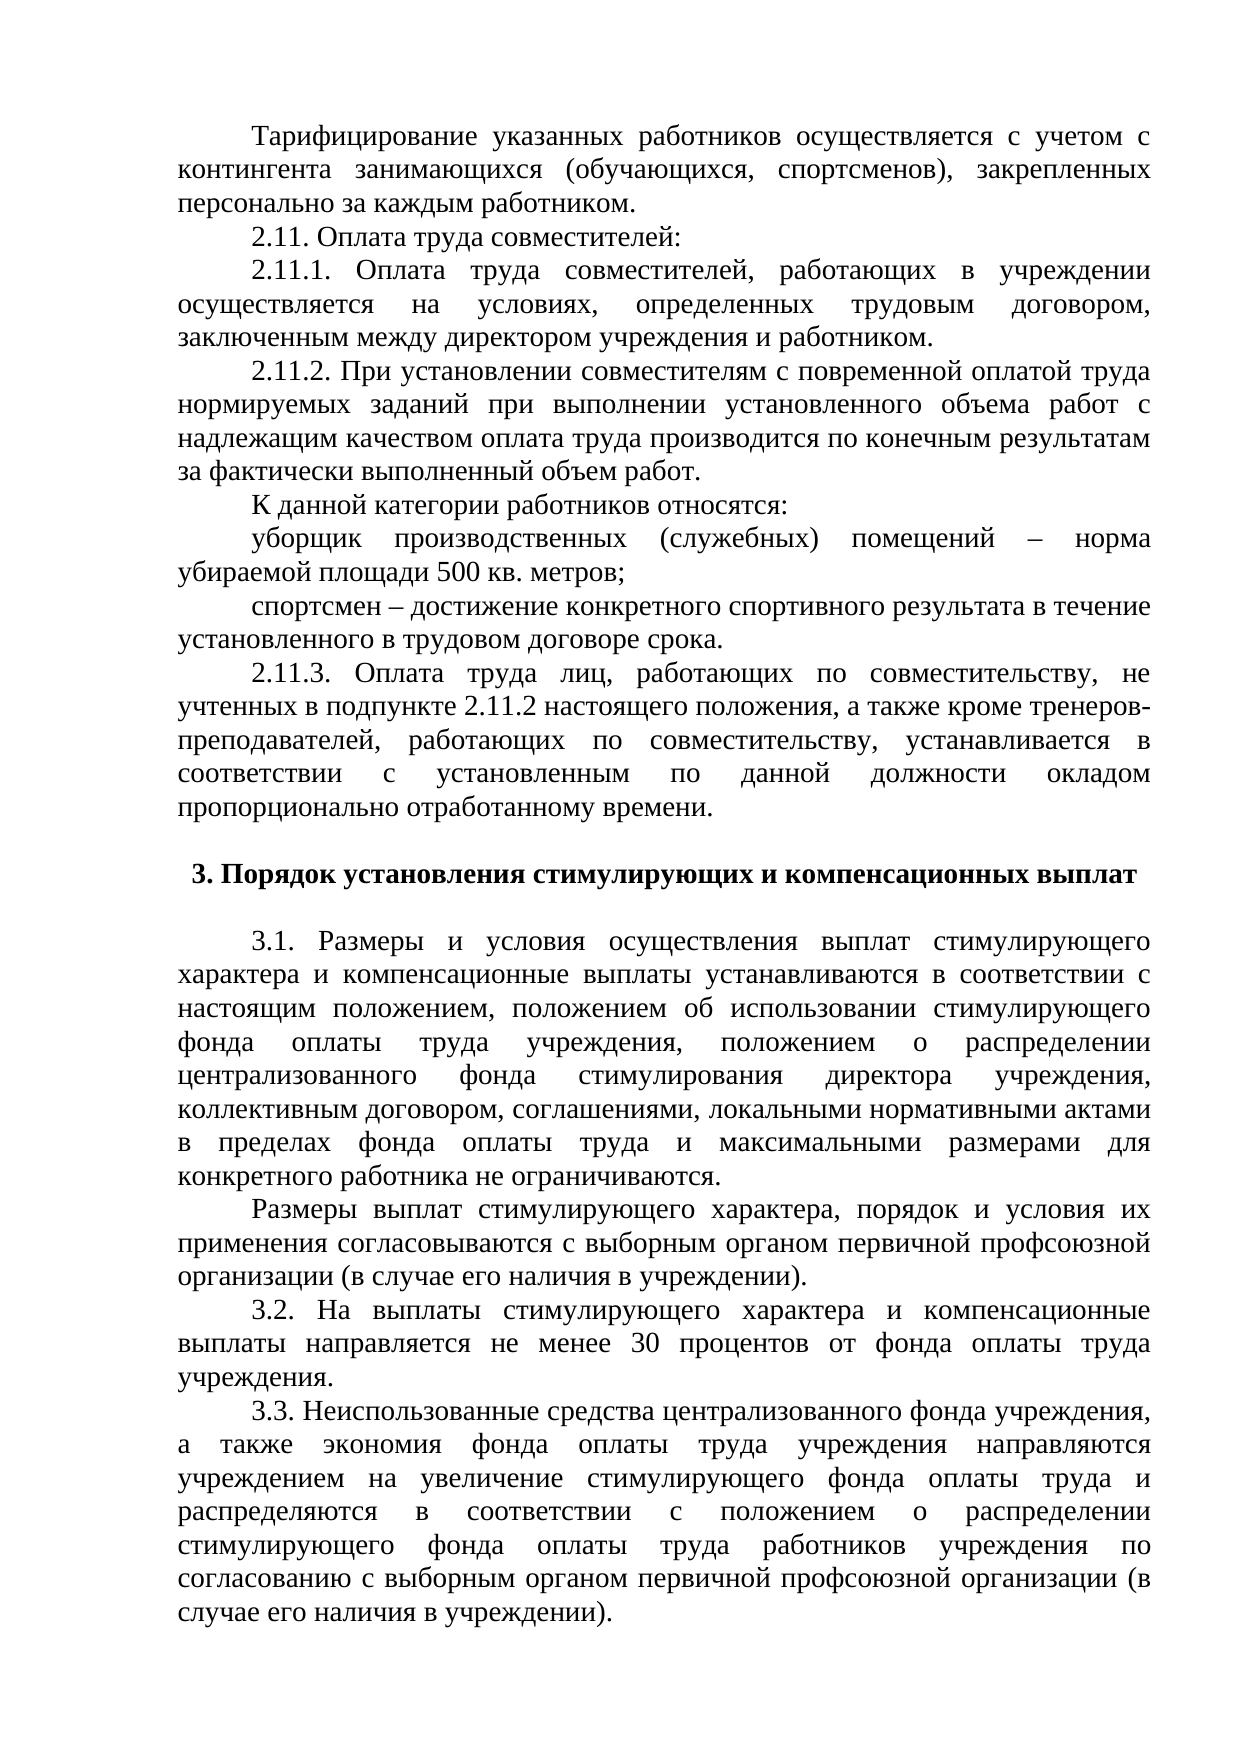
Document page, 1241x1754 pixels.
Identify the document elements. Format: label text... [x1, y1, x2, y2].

text 2.11. Оплата труда совместителей: [177, 219, 1152, 252]
text 3.1. Размеры и условия осуществления выплат стимулирующего характера и компенсационные выплаты устанавливаются в соответствии с настоящим положением, положением об использовании стимулирующего фонда оплаты труда учреждения, положением о распределении централизованного фонда стимулирования директора учреждения, коллективным договором, соглашениями, локальными нормативными актами в пределах фонда оплаты труда и максимальными размерами для конкретного работника не ограничиваются. [177, 923, 1152, 1191]
text 2.11.2. При установлении совместителям с повременной оплатой труда нормируемых заданий при выполнении установленного объема работ с надлежащим качеством оплата труда производится по конечным результатам за фактически выполненный объем работ. [177, 353, 1152, 487]
text уборщик производственных (служебных) помещений – норма убираемой площади 500 кв. метров; [177, 521, 1152, 588]
text 3.2. На выплаты стимулирующего характера и компенсационные выплаты направляется не менее 30 процентов от фонда оплаты труда учреждения. [177, 1292, 1152, 1393]
text К данной категории работников относятся: [177, 487, 1152, 521]
text спортсмен – достижение конкретного спортивного результата в течение установленного в трудовом договоре срока. [177, 588, 1152, 655]
text 3.3. Неиспользованные средства централизованного фонда учреждения, а также экономия фонда оплаты труда учреждения направляются учреждением на увеличение стимулирующего фонда оплаты труда и распределяются в соответствии с положением о распределении стимулирующего фонда оплаты труда работников учреждения по согласованию с выборным органом первичной профсоюзной организации (в случае его наличия в учреждении). [177, 1393, 1152, 1627]
text Размеры выплат стимулирующего характера, порядок и условия их применения согласовываются с выборным органом первичной профсоюзной организации (в случае его наличия в учреждении). [177, 1191, 1152, 1292]
text 3. Порядок установления стимулирующих и компенсационных выплат [177, 856, 1152, 889]
text 2.11.1. Оплата труда совместителей, работающих в учреждении осуществляется на условиях, определенных трудовым договором, заключенным между директором учреждения и работником. [177, 252, 1152, 353]
text Тарифицирование указанных работников осуществляется с учетом с контингента занимающихся (обучающихся, спортсменов), закрепленных персонально за каждым работником. [177, 118, 1152, 219]
text 2.11.3. Оплата труда лиц, работающих по совместительству, не учтенных в подпункте 2.11.2 настоящего положения, а также кроме тренеров-преподавателей, работающих по совместительству, устанавливается в соответствии с установленным по данной должности окладом пропорционально отработанному времени. [177, 655, 1152, 822]
